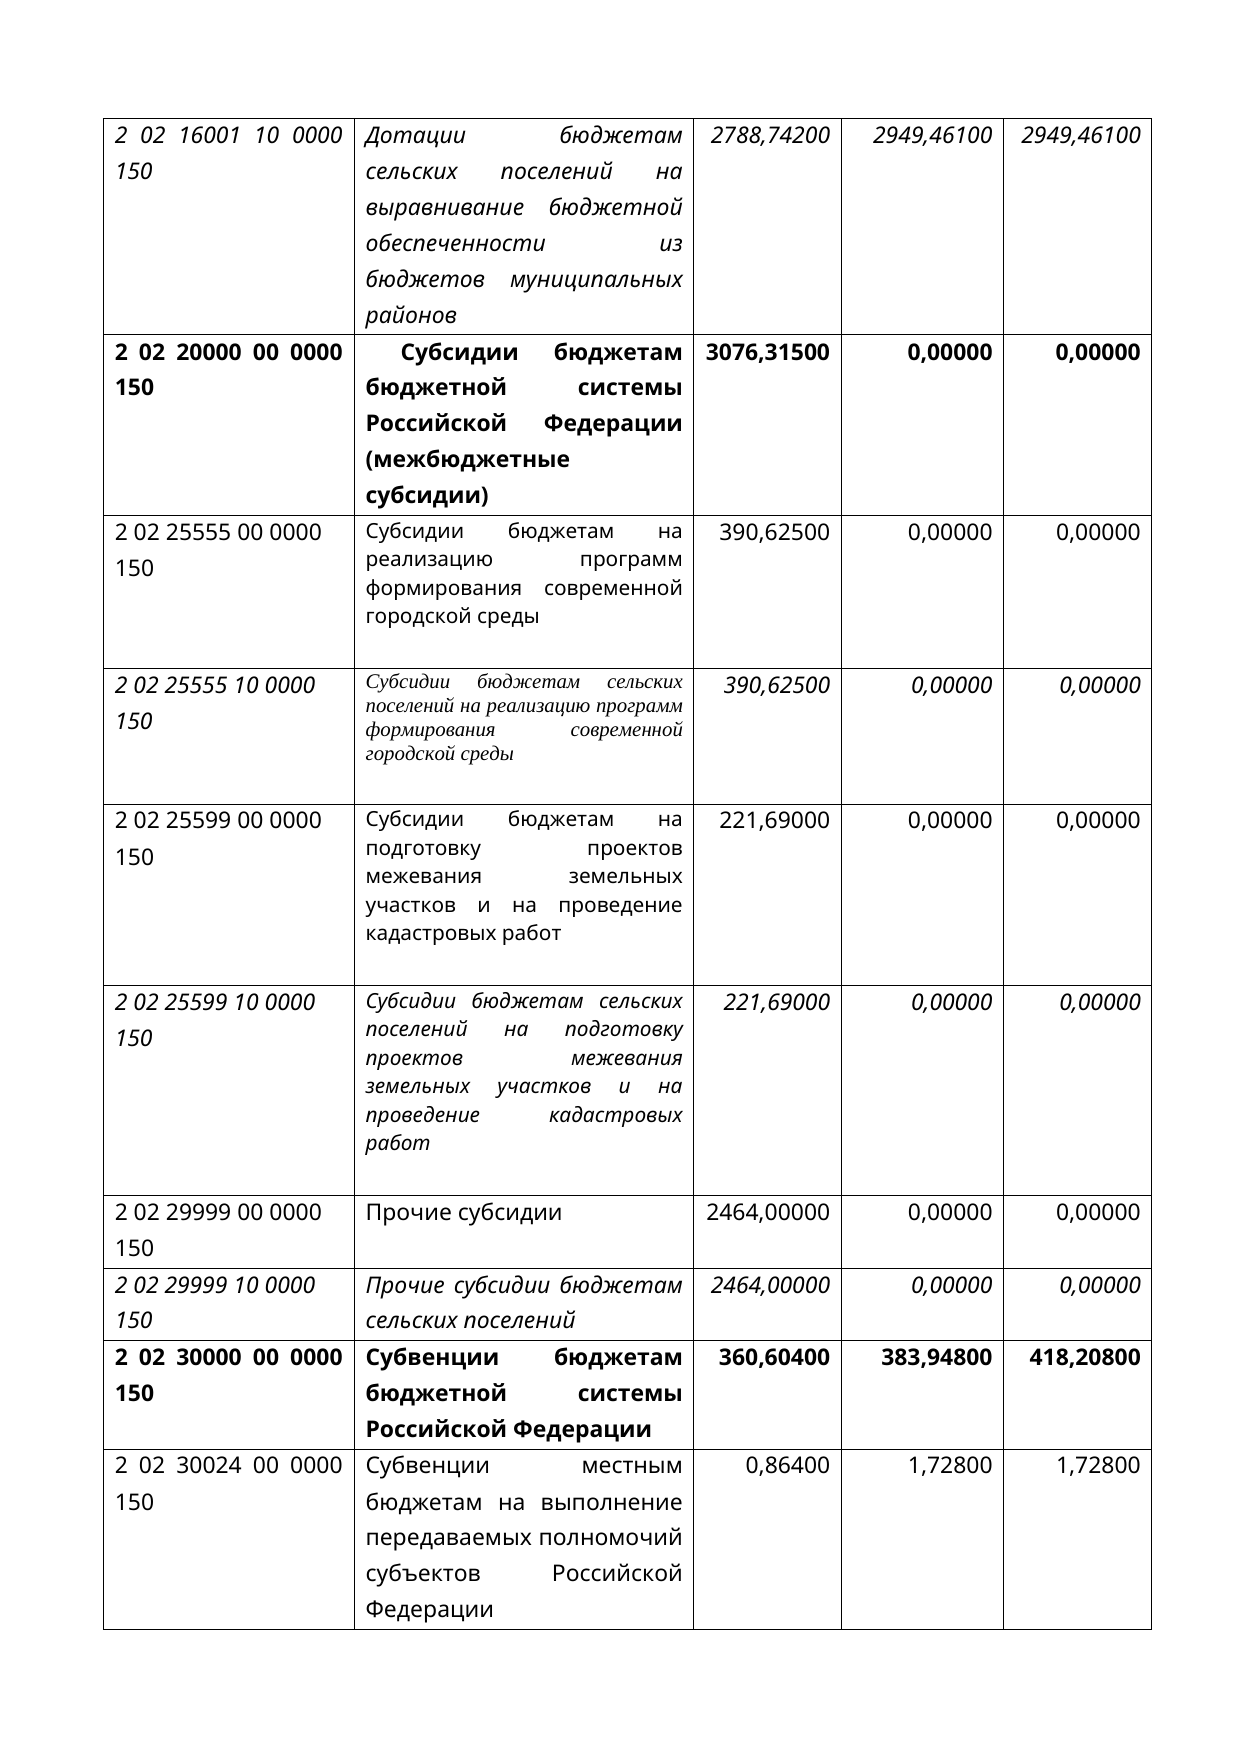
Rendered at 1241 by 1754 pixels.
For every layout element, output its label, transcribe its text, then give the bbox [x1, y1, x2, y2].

table_cell 2 02 25599 10 0000 150 [104, 986, 354, 1195]
table_cell Субвенции бюджетам бюджетной системы Российской Федерации [355, 1341, 693, 1448]
table_cell 0,00000 [842, 516, 1003, 668]
table_cell 418,20800 [1004, 1341, 1151, 1448]
table_cell 2 02 25555 10 0000 150 [104, 669, 354, 803]
table_cell 2 02 29999 10 0000 150 [104, 1269, 354, 1340]
table_cell 3076,31500 [694, 335, 841, 515]
table_cell Прочие субсидии [355, 1196, 693, 1267]
table_cell 2 02 30000 00 0000 150 [104, 1341, 354, 1448]
table_cell 360,60400 [694, 1341, 841, 1448]
table_cell 0,00000 [1004, 1269, 1151, 1340]
table_cell Субсидии бюджетам на подготовку проектов межевания земельных участков и на проведение кадастровых работ [355, 805, 693, 985]
table_cell 221,69000 [694, 986, 841, 1195]
table_cell 1,72800 [1004, 1450, 1151, 1629]
table_cell 0,00000 [842, 1269, 1003, 1340]
table_cell 0,00000 [842, 1196, 1003, 1267]
table_cell Субсидии бюджетам сельских поселений на реализацию программ формирования современной городской среды [355, 669, 693, 803]
table_cell 2949,46100 [842, 119, 1003, 334]
table_cell 2 02 30024 00 0000 150 [104, 1450, 354, 1629]
table_cell 2464,00000 [694, 1196, 841, 1267]
table_cell 0,00000 [1004, 516, 1151, 668]
table_cell 0,00000 [842, 805, 1003, 985]
table_cell 383,94800 [842, 1341, 1003, 1448]
table_cell 2 02 25555 00 0000 150 [104, 516, 354, 668]
table_cell 2949,46100 [1004, 119, 1151, 334]
table_cell Субсидии бюджетам сельских поселений на подготовку проектов межевания земельных участков и на проведение кадастровых работ [355, 986, 693, 1195]
table_cell 0,00000 [842, 669, 1003, 803]
table_cell 0,86400 [694, 1450, 841, 1629]
table_cell 0,00000 [842, 986, 1003, 1195]
table_cell 2788,74200 [694, 119, 841, 334]
table_cell 2 02 16001 10 0000 150 [104, 119, 354, 334]
table_cell 0,00000 [842, 335, 1003, 515]
table_cell 0,00000 [1004, 335, 1151, 515]
table_cell 2 02 20000 00 0000 150 [104, 335, 354, 515]
table_cell Субсидии бюджетам на реализацию программ формирования современной городской среды [355, 516, 693, 668]
table_cell 0,00000 [1004, 986, 1151, 1195]
table_cell 0,00000 [1004, 1196, 1151, 1267]
table_cell Прочие субсидии бюджетам сельских поселений [355, 1269, 693, 1340]
table_cell 221,69000 [694, 805, 841, 985]
table_cell 2464,00000 [694, 1269, 841, 1340]
table_cell 0,00000 [1004, 805, 1151, 985]
table_cell 1,72800 [842, 1450, 1003, 1629]
table_cell 390,62500 [694, 669, 841, 803]
table_cell Субсидии бюджетам бюджетной системы Российской Федерации (межбюджетные субсидии) [355, 335, 693, 515]
table_cell 0,00000 [1004, 669, 1151, 803]
table_cell 390,62500 [694, 516, 841, 668]
table_cell 2 02 29999 00 0000 150 [104, 1196, 354, 1267]
table_cell Субвенции местным бюджетам на выполнение передаваемых полномочий субъектов Российской Федерации [355, 1450, 693, 1629]
table_cell Дотации бюджетам сельских поселений на выравнивание бюджетной обеспеченности из бюджетов муниципальных районов [355, 119, 693, 334]
table_cell 2 02 25599 00 0000 150 [104, 805, 354, 985]
